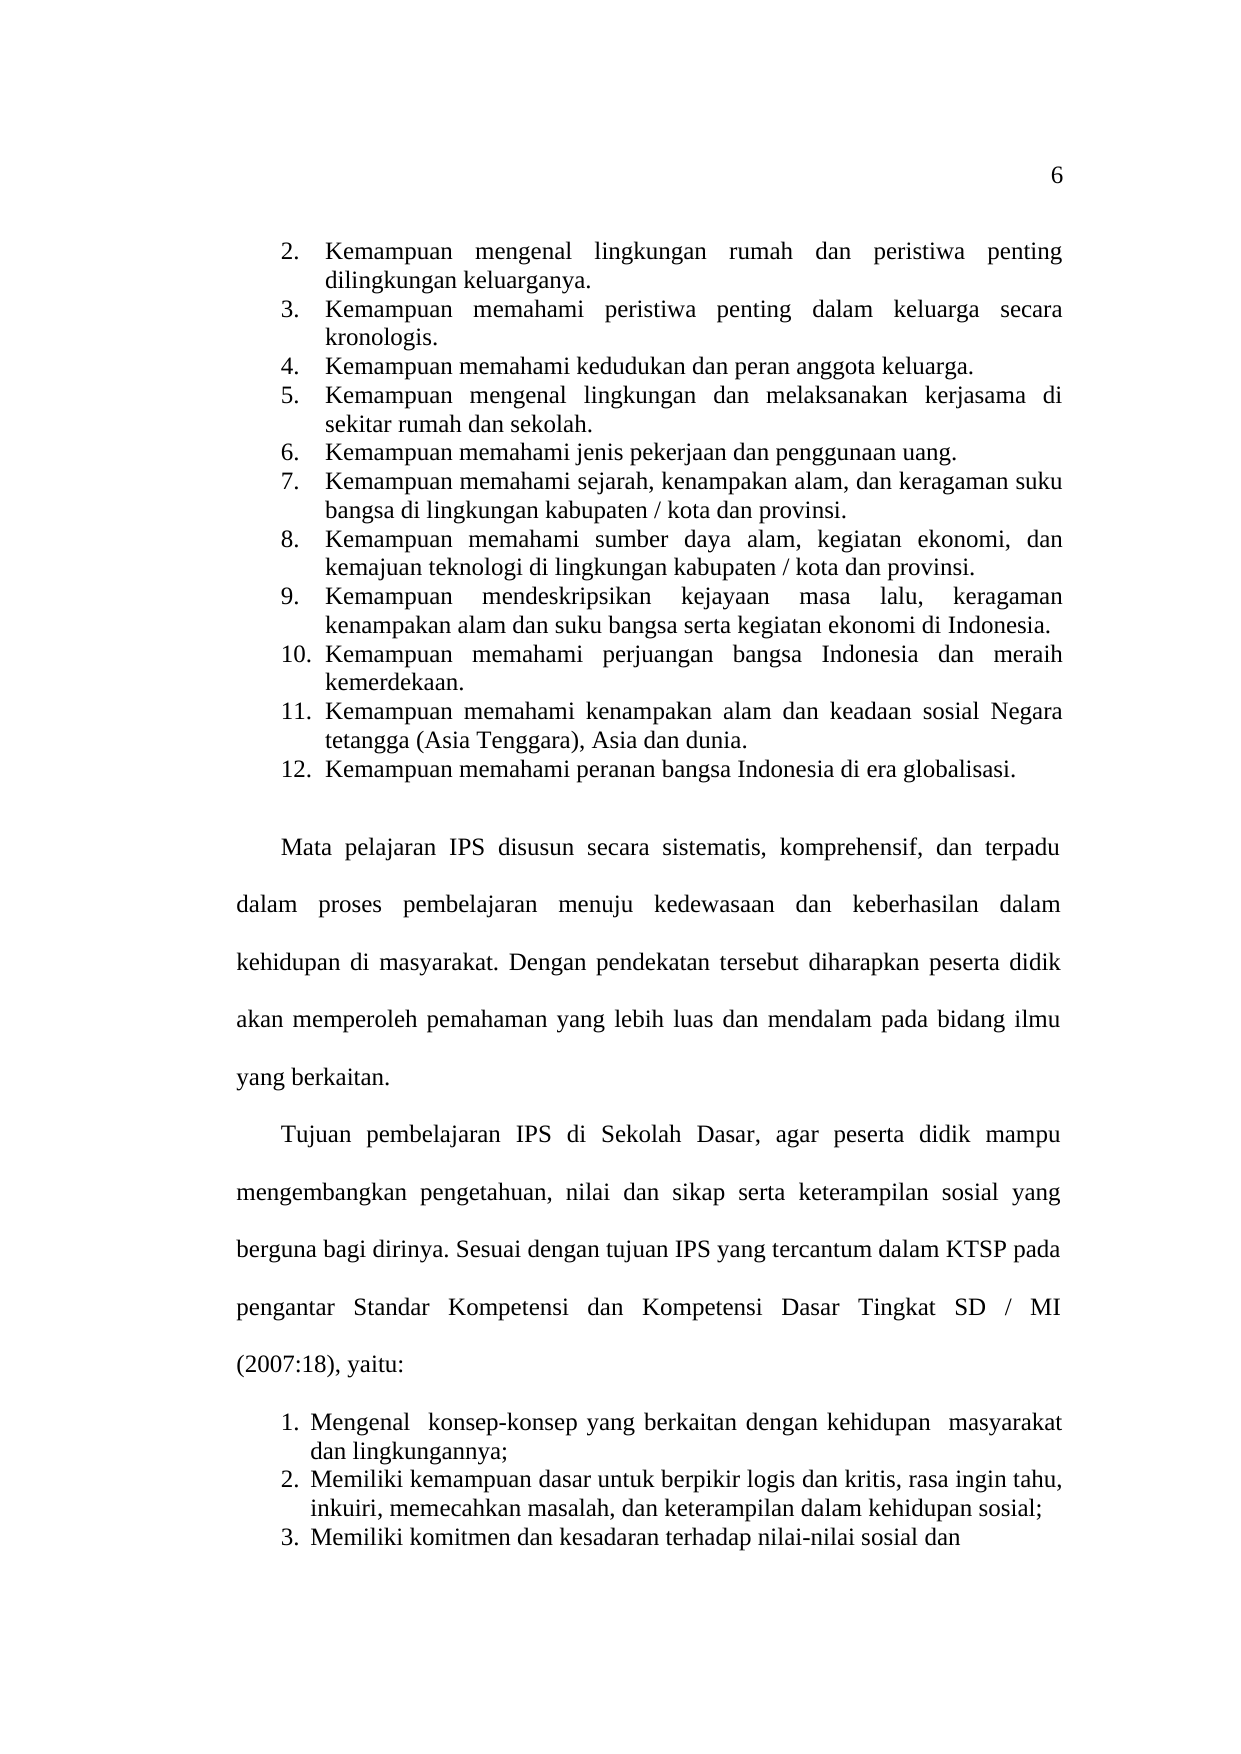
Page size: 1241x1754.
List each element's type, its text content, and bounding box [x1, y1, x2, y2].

list Kemampuan mendeskripsikan kejayaan masa lalu, keragaman kenampakan alam dan suku bangsa serta kegiatan ekonomi di Indonesia. [281, 581, 1063, 639]
text Tujuan pembelajaran IPS di Sekolah Dasar, agar peserta didik mampu mengembangkan pengetahuan, nilai dan sikap serta keterampilan sosial yang berguna bagi dirinya. Sesuai dengan tujuan IPS yang tercantum dalam KTSP pada pengantar Standar Kompetensi dan Kompetensi Dasar Tingkat SD / MI (2007:18), yaitu: [236, 1119, 1061, 1378]
list Kemampuan memahami peranan bangsa Indonesia di era globalisasi. [281, 754, 1063, 782]
list Kemampuan memahami jenis pekerjaan dan penggunaan uang. [281, 437, 1063, 466]
list Kemampuan mengenal lingkungan dan melaksanakan kerjasama di sekitar rumah dan sekolah. [281, 380, 1063, 437]
list Kemampuan memahami sumber daya alam, kegiatan ekonomi, dan kemajuan teknologi di lingkungan kabupaten / kota dan provinsi. [281, 524, 1063, 581]
list Kemampuan memahami peristiwa penting dalam keluarga secara kronologis. [281, 294, 1063, 351]
list Kemampuan memahami kedudukan dan peran anggota keluarga. [281, 351, 1063, 380]
list Kemampuan memahami sejarah, kenampakan alam, dan keragaman suku bangsa di lingkungan kabupaten / kota dan provinsi. [281, 466, 1063, 524]
list Memiliki komitmen dan kesadaran terhadap nilai-nilai sosial dan [281, 1522, 1063, 1551]
list Kemampuan memahami kenampakan alam dan keadaan sosial Negara tetangga (Asia Tenggara), Asia dan dunia. [281, 696, 1063, 754]
list Kemampuan mengenal lingkungan rumah dan peristiwa penting dilingkungan keluarganya. [281, 236, 1063, 294]
list Mengenal konsep-konsep yang berkaitan dengan kehidupan masyarakat dan lingkungannya; [281, 1407, 1063, 1464]
list Memiliki kemampuan dasar untuk berpikir logis dan kritis, rasa ingin tahu, inkuiri, memecahkan masalah, dan keterampilan dalam kehidupan sosial; [281, 1464, 1063, 1522]
text Mata pelajaran IPS disusun secara sistematis, komprehensif, dan terpadu dalam proses pembelajaran menuju kedewasaan dan keberhasilan dalam kehidupan di masyarakat. Dengan pendekatan tersebut diharapkan peserta didik akan memperoleh pemahaman yang lebih luas dan mendalam pada bidang ilmu yang berkaitan. [236, 832, 1061, 1091]
list Kemampuan memahami perjuangan bangsa Indonesia dan meraih kemerdekaan. [281, 639, 1063, 696]
